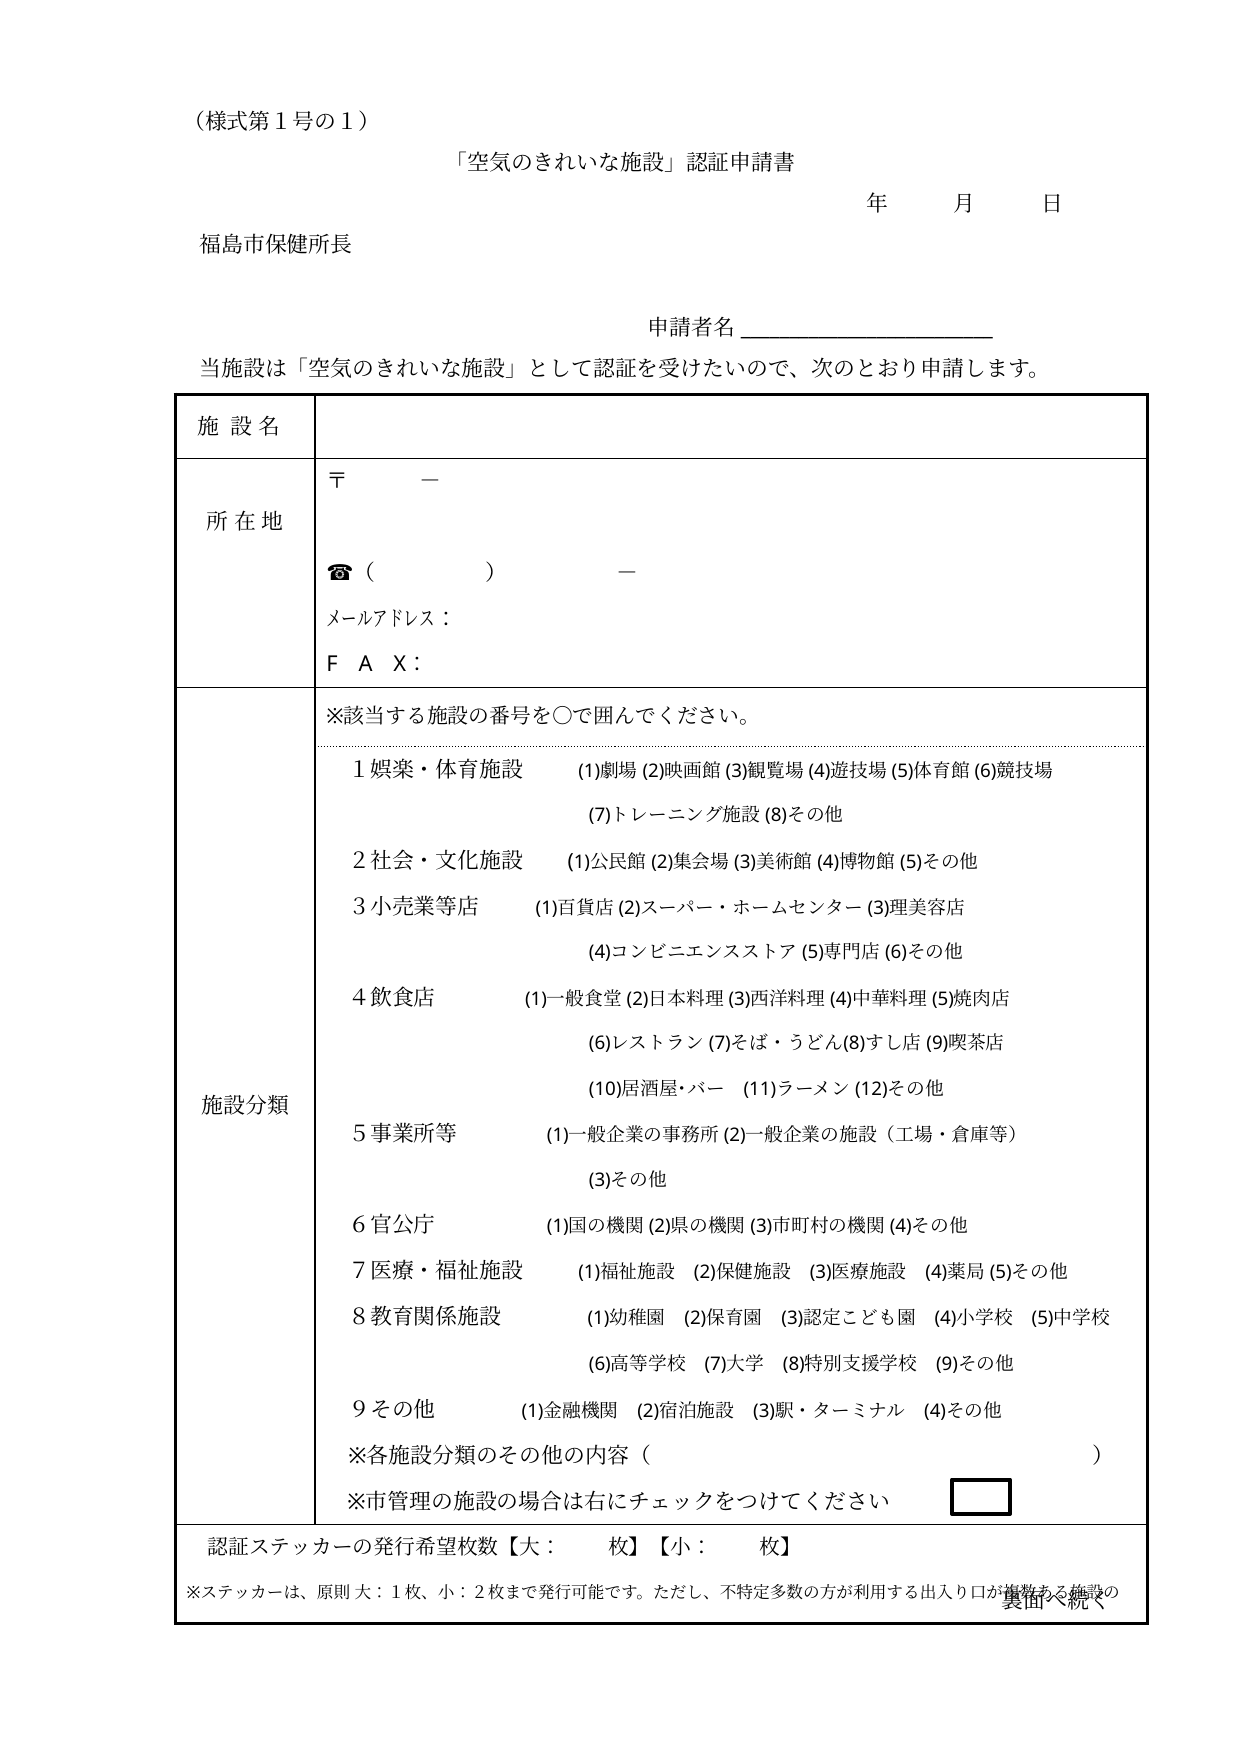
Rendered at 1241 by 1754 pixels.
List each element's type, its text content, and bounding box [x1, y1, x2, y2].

text 申請者名 __________________________ [177, 305, 1063, 347]
table_header [316, 396, 1146, 457]
table_header 施 設 名 [177, 396, 314, 457]
table_cell 施設分類 [177, 688, 314, 1524]
table_cell １娯楽・体育施設 (1)劇場 (2)映画館 (3)観覧場 (4)遊技場 (5)体育館 (6)競技場 (7)トレーニング施設 (8)その他 ２社会・文化施設 (1)公民館 (2)集会場 (3)美術館 (4)博物館 (5)その他 ３小売業等店 (1)百貨店 (2)スーパー・ホームセンター (3)理美容店 (4)コンビニエンスストア (5)専門店 (6)その他 ４飲食店 (1)一般食堂 (2)日本料理 (3)西洋料理 (4)中華料理 (5)焼肉店 (6)レストラン (7)そば・うどん(8)すし店 (9)喫茶店 (10)居酒屋･バー (11)ラーメン (12)その他 ５事業所等 (1)一般企業の事務所 (2)一般企業の施設（工場・倉庫等） (3)その他 ６官公庁 (1)国の機関 (2)県の機関 (3)市町村の機関 (4)その他 ７医療・福祉施設 (1)福祉施設 (2)保健施設 (3)医療施設 (4)薬局 (5)その他 ８教育関係施設 (1)幼稚園 (2)保育園 (3)認定こども園 (4)小学校 (5)中学校 (6)高等学校 (7)大学 (8)特別支援学校 (9)その他 ９その他 (1)金融機関 (2)宿泊施設 (3)駅・ターミナル (4)その他 ※各施設分類のその他の内容（ ） ※市管理の施設の場合は右にチェックをつけてください [316, 746, 1146, 1524]
table_cell 所 在 地 [177, 459, 314, 687]
text 年 月 日 [199, 182, 1063, 223]
text （様式第１号の１） [177, 99, 1063, 140]
text 福島市保健所長 [177, 223, 976, 264]
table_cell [177, 1525, 1146, 1622]
text 当施設は「空気のきれいな施設」として認証を受けたいので、次のとおり申請します。 [177, 347, 1063, 388]
text 「空気のきれいな施設」認証申請書 [177, 140, 1063, 182]
table_cell 〒 － ☎（ ） － メールアドレス： FAX： [316, 459, 1146, 687]
table_cell ※該当する施設の番号を○で囲んでください。 [316, 688, 1146, 746]
